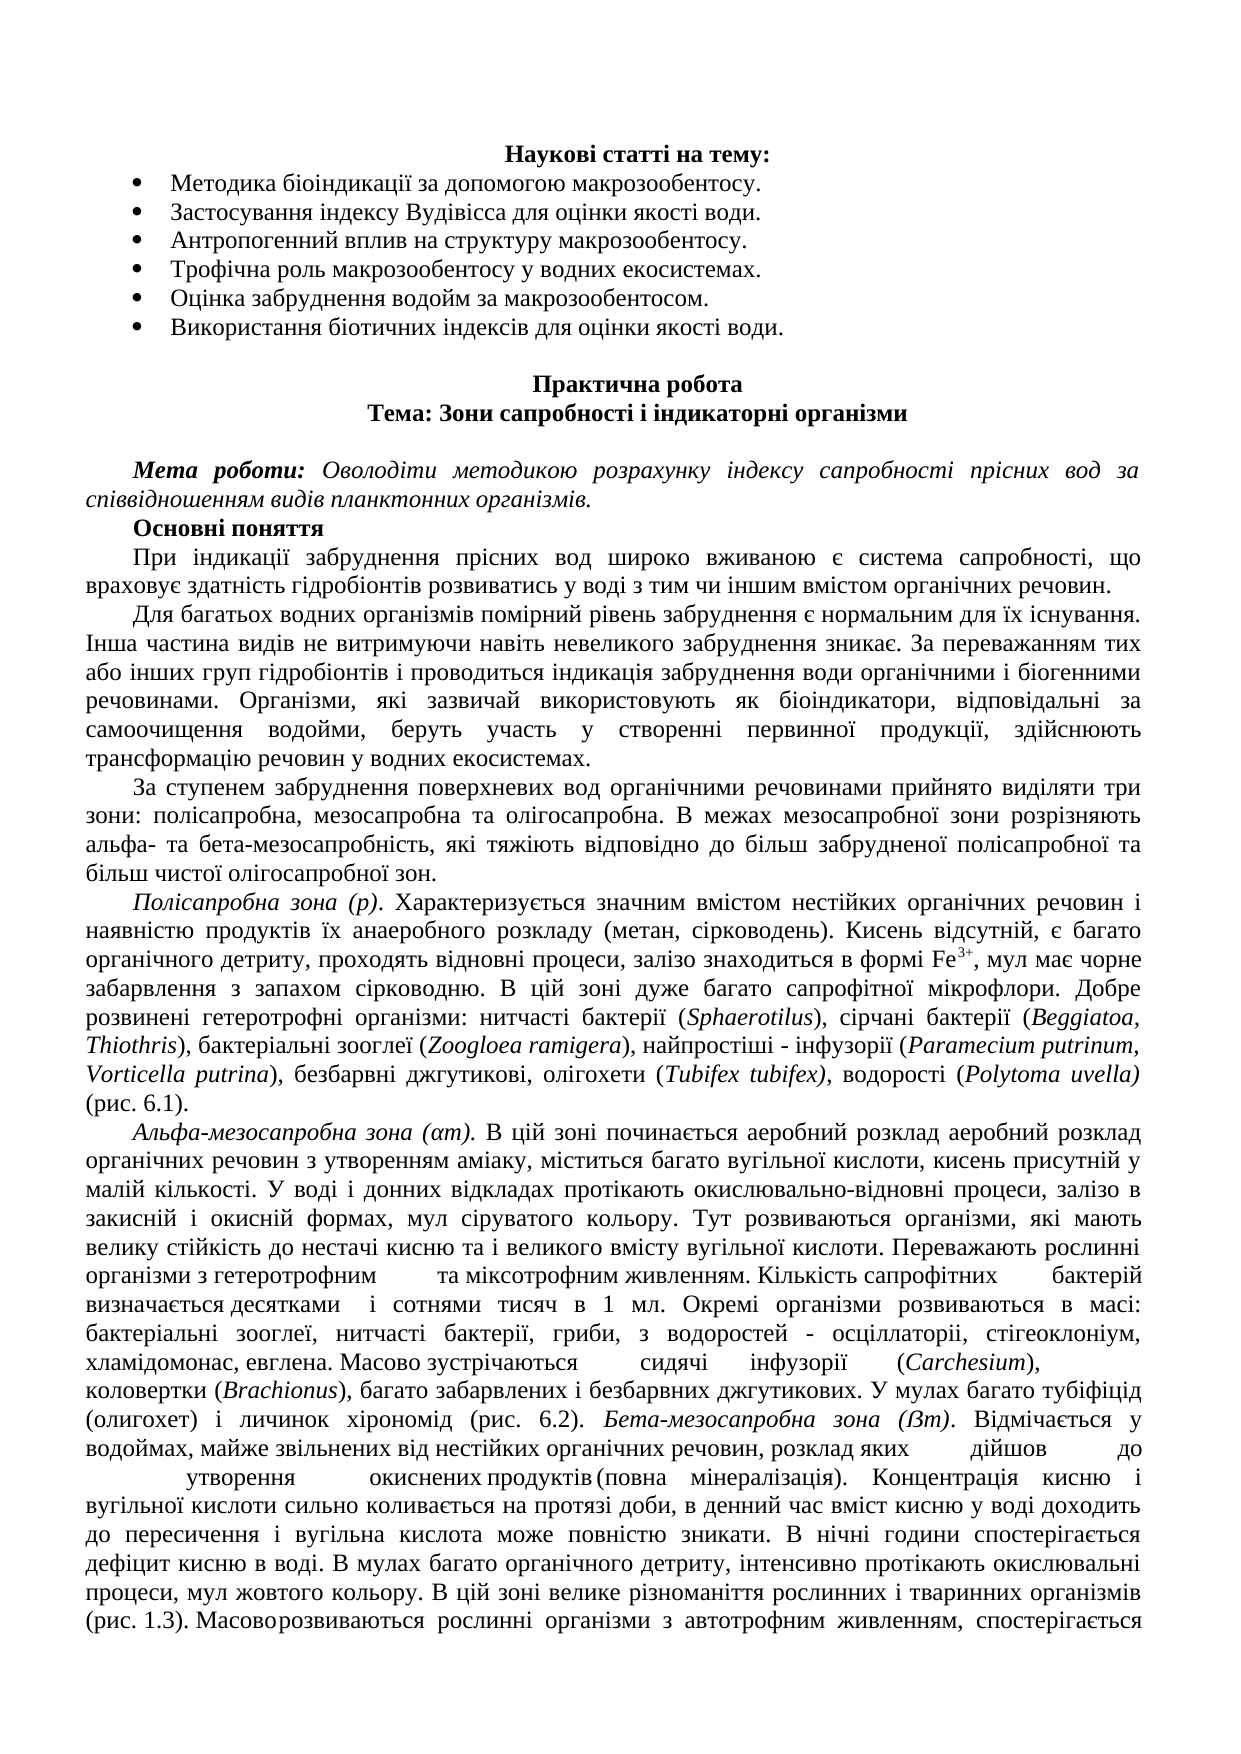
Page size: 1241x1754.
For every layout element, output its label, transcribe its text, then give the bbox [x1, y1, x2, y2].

text Для багатьох водних організмів помірний рівень забруднення є нормальним для їх існування. Інша частина видів не витримуючи навіть невеликого забруднення зникає. За переважанням тих або інших груп гідробіонтів і проводиться індикація забруднення води органічними і біогенними речовинами. Організми, які зазвичай використовують як біоіндикатори, відповідальні за самоочищення водойми, беруть участь у створенні первинної продукції, здійснюють трансформацію речовин у водних екосистемах. [85, 599, 1142, 772]
text Тема: Зони сапробності і індикаторні організми [85, 398, 1142, 427]
text За ступенем забруднення поверхневих вод органічними речовинами прийнято виділяти три зони: полісапробна, мезосапробна та олігосапробна. В межах мезосапробної зони розрізняють альфа- та бета-мезосапробність, які тяжіють відповідно до більш забрудненої полісапробної та більш чистої олігосапробної зон. [85, 772, 1142, 887]
text Наукові статті на тему: [85, 139, 1142, 168]
list Використання біотичних індексів для оцінки якості води. [133, 312, 1142, 340]
subtitle Основні поняття [85, 513, 1142, 542]
list Методика біоіндикації за допомогою макрозообентосу. [133, 168, 1142, 197]
text Мета роботи: Оволодіти методикою розрахунку індексу сапробності прісних вод за співвідношенням видів планктонних організмів. [85, 455, 1142, 513]
list Трофічна роль макрозообентосу у водних екосистемах. [133, 254, 1142, 283]
list Антропогенний вплив на структуру макрозообентосу. [133, 225, 1142, 254]
subtitle Практична робота [85, 369, 1142, 398]
text При індикації забруднення прісних вод широко вживаною є система сапробності, що враховує здатність гідробіонтів розвиватись у воді з тим чи іншим вмістом органічних речовин. [85, 542, 1142, 599]
text Полісапробна зона (p). Характеризується значним вмістом нестійких органічних речовин і наявністю продуктів їх анаеробного розкладу (метан, сірководень). Кисень відсутній, є багато органічного детриту, проходять відновні процеси, залізо знаходиться в формі Fe3+, мул має чорне забарвлення з запахом сірководню. В цій зоні дуже багато сапрофітної мікрофлори. Добре розвинені гетеротрофні організми: нитчасті бактерії (Sphaerotilus), сірчані бактерії (Beggiatoa, Thiothris), бактеріальні зооглеї (Zoogloea ramigera), найпростіші - інфузорії (Paramecium putrinum, Vorticella putrina), безбарвні джгутикові, олігохети (Tubifex tubifex), водорості (Polytoma uvella) (рис. 6.1). [85, 887, 1142, 1117]
list Застосування індексу Вудівісса для оцінки якості води. [133, 197, 1142, 225]
list Оцінка забруднення водойм за макрозообентосом. [133, 283, 1142, 312]
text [85, 1117, 1142, 1634]
